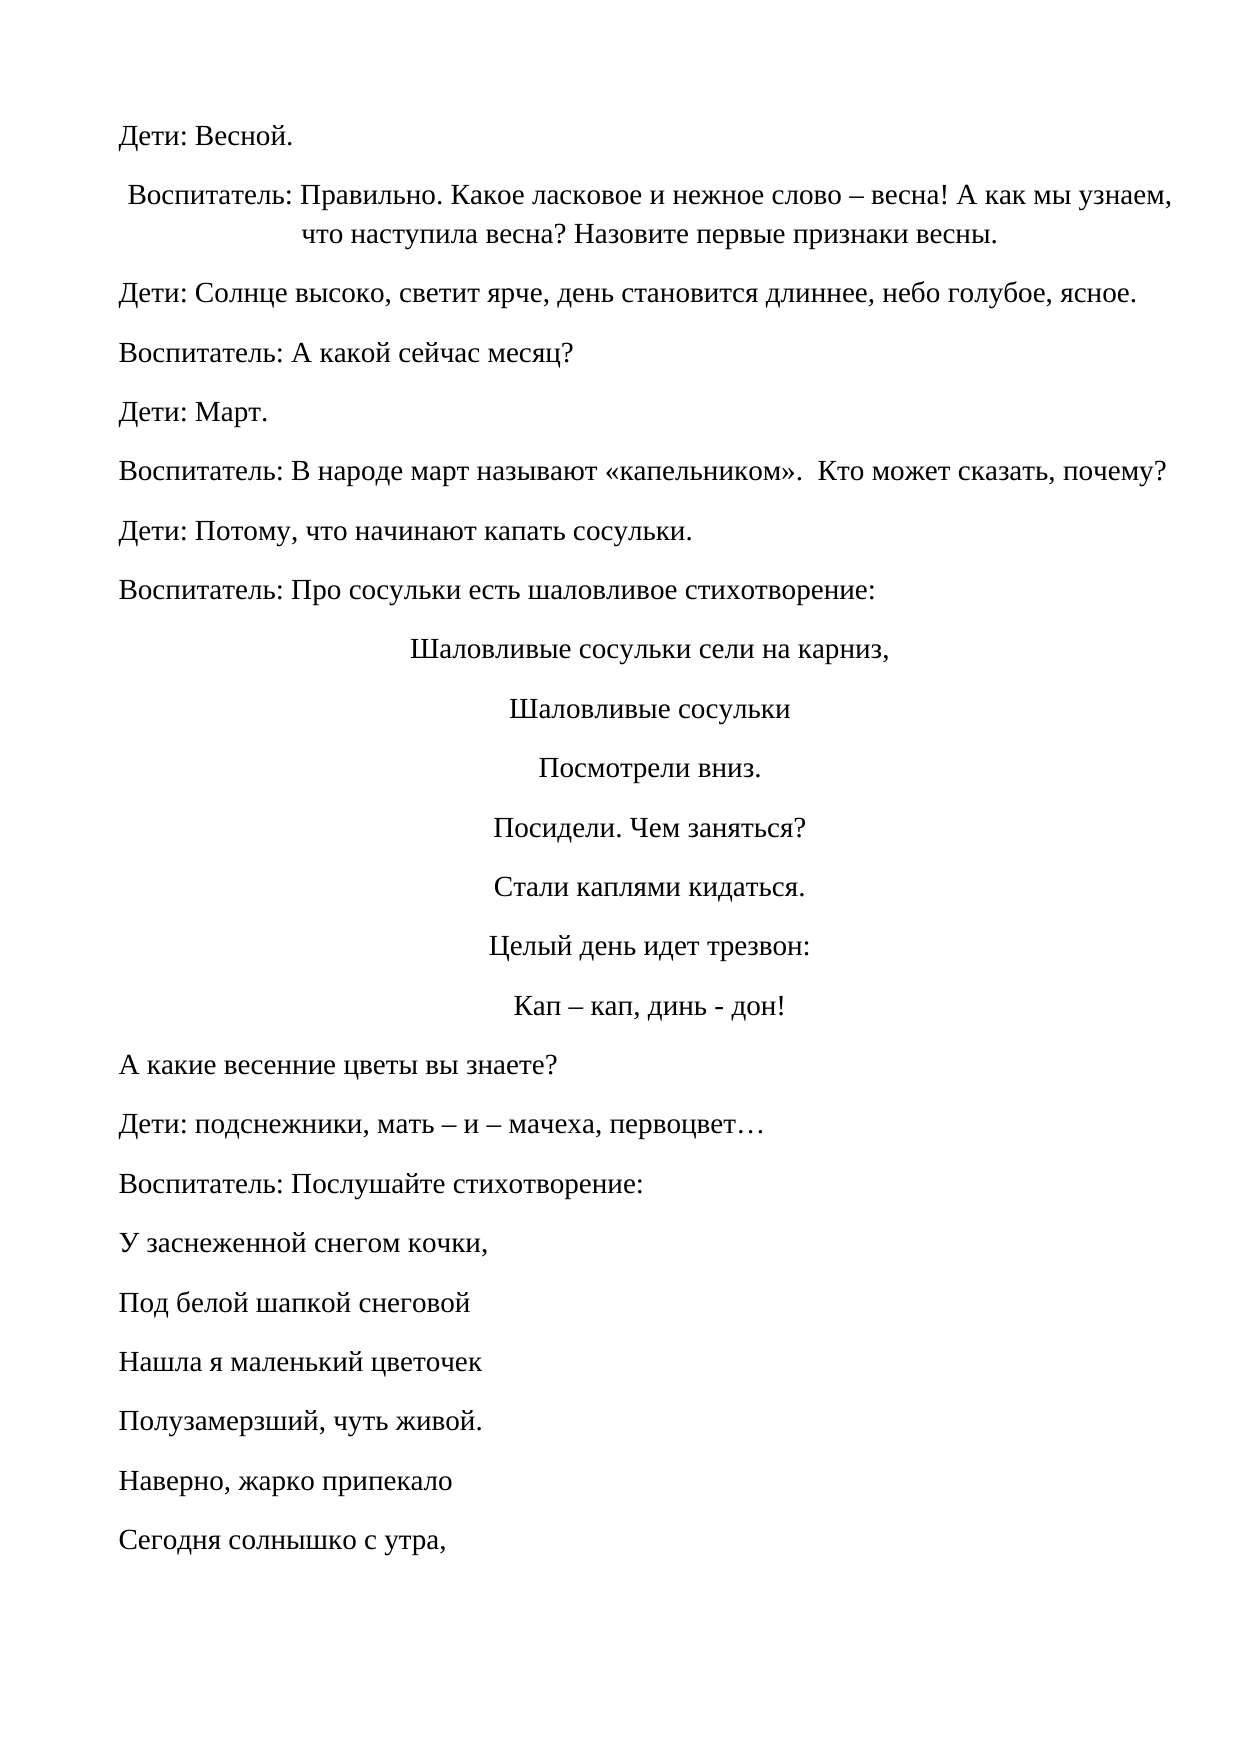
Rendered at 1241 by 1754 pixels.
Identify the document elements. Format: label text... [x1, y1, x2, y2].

text Посмотрели вниз. [118, 750, 1181, 784]
text Наверно, жарко припекало [118, 1463, 1181, 1496]
text Полузамерзший, чуть живой. [118, 1403, 1181, 1437]
text Сегодня солнышко с утра, [118, 1522, 1181, 1556]
text Дети: Весной. [118, 118, 1181, 152]
text А какие весенние цветы вы знаете? [118, 1047, 1181, 1081]
text Шаловливые сосульки сели на карниз, [118, 632, 1181, 665]
text Дети: Март. [118, 394, 1181, 428]
text Стали каплями кидаться. [118, 869, 1181, 903]
text Дети: подснежники, мать – и – мачеха, первоцвет… [118, 1107, 1181, 1140]
text Воспитатель: Правильно. Какое ласковое и нежное слово – весна! А как мы узнаем, что наступила весна? Назовите первые признаки весны. [118, 177, 1181, 249]
text Нашла я маленький цветочек [118, 1344, 1181, 1378]
text Целый день идет трезвон: [118, 928, 1181, 962]
text У заснеженной снегом кочки, [118, 1225, 1181, 1259]
text Воспитатель: Про сосульки есть шаловливое стихотворение: [118, 572, 1181, 606]
text Дети: Солнце высоко, светит ярче, день становится длиннее, небо голубое, ясное. [118, 275, 1181, 309]
text Воспитатель: Послушайте стихотворение: [118, 1166, 1181, 1199]
text Дети: Потому, что начинают капать сосульки. [118, 513, 1181, 546]
text Посидели. Чем заняться? [118, 810, 1181, 843]
text Шаловливые сосульки [118, 691, 1181, 724]
text Под белой шапкой снеговой [118, 1285, 1181, 1318]
text Кап – кап, динь - дон! [118, 988, 1181, 1021]
text Воспитатель: В народе март называют «капельником». Кто может сказать, почему? [118, 453, 1181, 487]
text Воспитатель: А какой сейчас месяц? [118, 335, 1181, 368]
